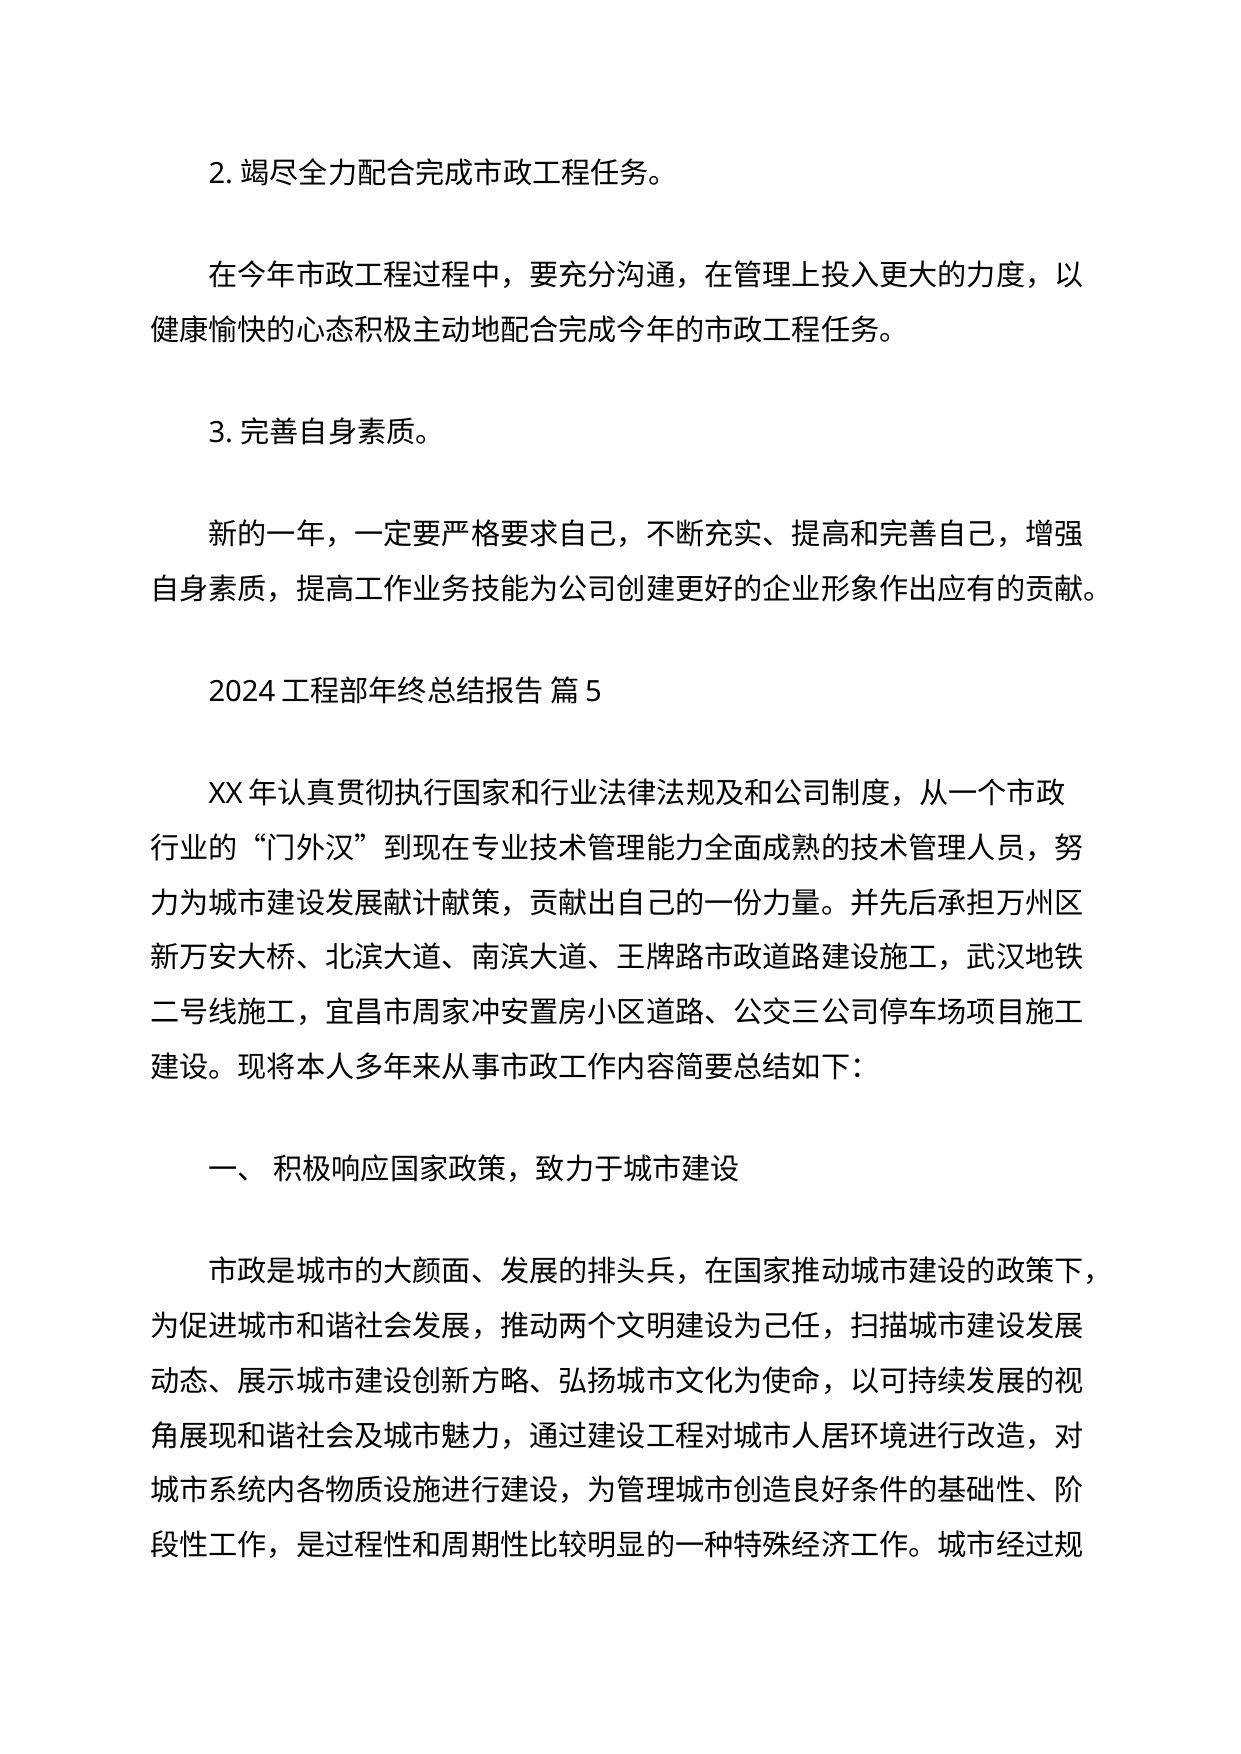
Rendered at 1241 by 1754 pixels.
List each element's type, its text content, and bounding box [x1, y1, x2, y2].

text 2. 竭尽全力配合完成市政工程任务。 [150, 150, 1090, 192]
text 3. 完善自身素质。 [150, 409, 1090, 451]
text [150, 1247, 1090, 1564]
text 2024工程部年终总结报告 篇5 [150, 667, 1090, 710]
text 一、 积极响应国家政策，致力于城市建设 [150, 1146, 1090, 1188]
text 新的一年，一定要严格要求自己，不断充实、提高和完善自己，增强自身素质，提高工作业务技能为公司创建更好的企业形象作出应有的贡献。 [150, 511, 1090, 608]
text XX年认真贯彻执行国家和行业法律法规及和公司制度，从一个市政行业的“门外汉”到现在专业技术管理能力全面成熟的技术管理人员，努力为城市建设发展献计献策，贡献出自己的一份力量。并先后承担万州区新万安大桥、北滨大道、南滨大道、王牌路市政道路建设施工，武汉地铁二号线施工，宜昌市周家冲安置房小区道路、公交三公司停车场项目施工建设。现将本人多年来从事市政工作内容简要总结如下： [150, 769, 1090, 1086]
text 在今年市政工程过程中，要充分沟通，在管理上投入更大的力度，以健康愉快的心态积极主动地配合完成今年的市政工程任务。 [150, 252, 1090, 349]
